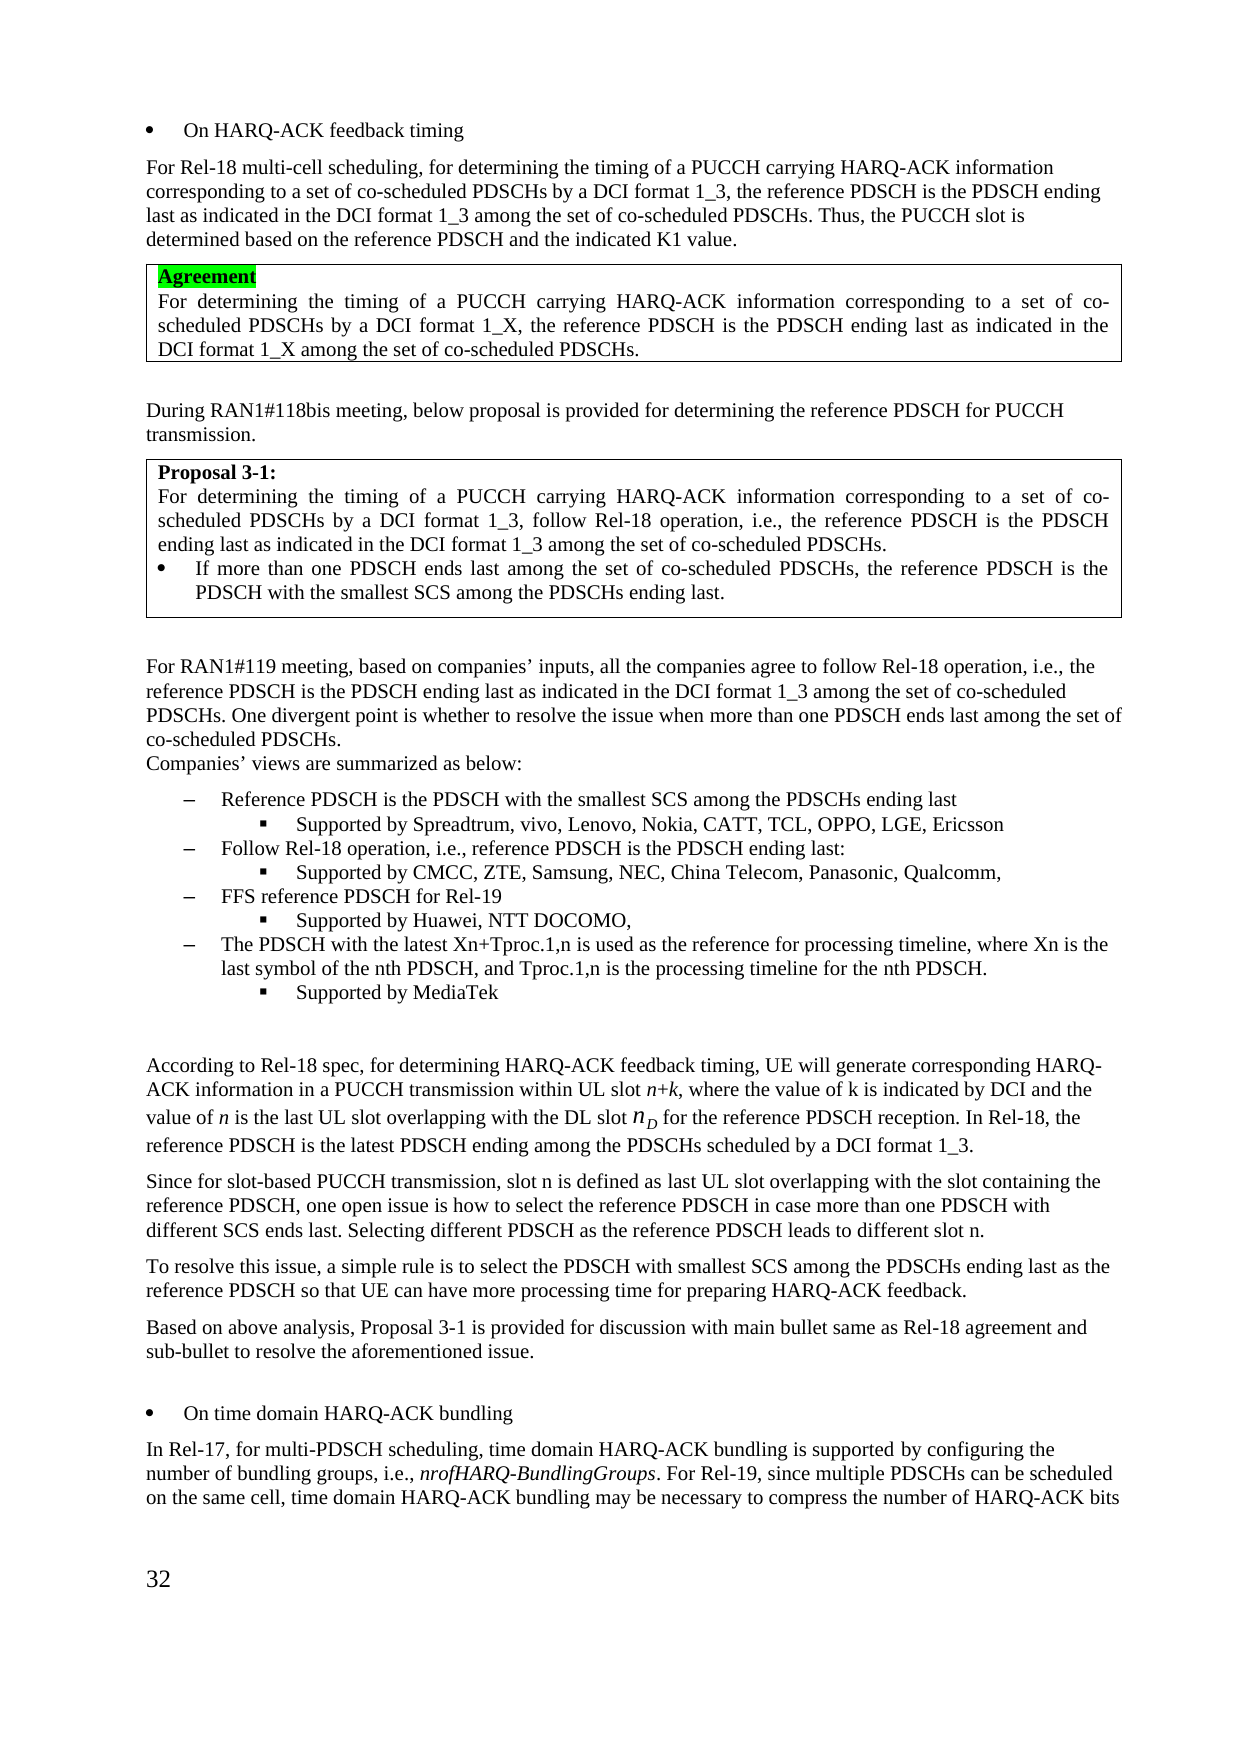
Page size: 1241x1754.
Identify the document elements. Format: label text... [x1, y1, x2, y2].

list FFS reference PDSCH for Rel-19 [183, 884, 1122, 908]
text For RAN1#119 meeting, based on companies’ inputs, all the companies agree to follow Rel-18 operation, i.e., the reference PDSCH is the PDSCH ending last as indicated in the DCI format 1_3 among the set of co-scheduled PDSCHs. One divergent point is whether to resolve the issue when more than one PDSCH ends last among the set of co-scheduled PDSCHs. [146, 654, 1122, 751]
list Supported by Spreadtrum, vivo, Lenovo, Nokia, CATT, TCL, OPPO, LGE, Ericsson [258, 811, 1122, 836]
text To resolve this issue, a simple rule is to select the PDSCH with smallest SCS among the PDSCHs ending last as the reference PDSCH so that UE can have more processing time for preparing HARQ-ACK feedback. [146, 1254, 1122, 1302]
list Supported by Huawei, NTT DOCOMO, [258, 908, 1122, 932]
list Supported by CMCC, ZTE, Samsung, NEC, China Telecom, Panasonic, Qualcomm, [258, 860, 1122, 884]
text Companies’ views are summarized as below: [146, 751, 1122, 775]
text For Rel-18 multi-cell scheduling, for determining the timing of a PUCCH carrying HARQ-ACK information corresponding to a set of co-scheduled PDSCHs by a DCI format 1_3, the reference PDSCH is the PDSCH ending last as indicated in the DCI format 1_3 among the set of co-scheduled PDSCHs. Thus, the PUCCH slot is determined based on the reference PDSCH and the indicated K1 value. [146, 155, 1122, 251]
text During RAN1#118bis meeting, below proposal is provided for determining the reference PDSCH for PUCCH transmission. [146, 398, 1122, 446]
list Supported by MediaTek [258, 980, 1122, 1004]
table_header Agreement For determining the timing of a PUCCH carrying HARQ-ACK information corresponding to a set of co-scheduled PDSCHs by a DCI format 1_X, the reference PDSCH is the PDSCH ending last as indicated in the DCI format 1_X among the set of co-scheduled PDSCHs. [147, 265, 1121, 361]
text According to Rel-18 spec, for determining HARQ-ACK feedback timing, UE will generate corresponding HARQ-ACK information in a PUCCH transmission within UL slot n+k, where the value of k is indicated by DCI and the value of n is the last UL slot overlapping with the DL slot for the reference PDSCH reception. In Rel-18, the reference PDSCH is the latest PDSCH ending among the PDSCHs scheduled by a DCI format 1_3. [146, 1053, 1122, 1157]
text Since for slot-based PUCCH transmission, slot n is defined as last UL slot overlapping with the slot containing the reference PDSCH, one open issue is how to select the reference PDSCH in case more than one PDSCH with different SCS ends last. Selecting different PDSCH as the reference PDSCH leads to different slot n. [146, 1169, 1122, 1242]
list Follow Rel-18 operation, i.e., reference PDSCH is the PDSCH ending last: [183, 836, 1122, 860]
text Based on above analysis, Proposal 3-1 is provided for discussion with main bullet same as Rel-18 agreement and sub-bullet to resolve the aforementioned issue. [146, 1315, 1122, 1363]
list Reference PDSCH is the PDSCH with the smallest SCS among the PDSCHs ending last [183, 787, 1122, 811]
list On time domain HARQ-ACK bundling [146, 1401, 1122, 1424]
list The PDSCH with the latest Xn+Tproc.1,n is used as the reference for processing timeline, where Xn is the last symbol of the nth PDSCH, and Tproc.1,n is the processing timeline for the nth PDSCH. [183, 932, 1122, 980]
list On HARQ-ACK feedback timing [146, 118, 1122, 142]
table_header Proposal 3-1: For determining the timing of a PUCCH carrying HARQ-ACK information corresponding to a set of co-scheduled PDSCHs by a DCI format 1_3, follow Rel-18 operation, i.e., the reference PDSCH is the PDSCH ending last as indicated in the DCI format 1_3 among the set of co-scheduled PDSCHs. If more than one PDSCH ends last among the set of co-scheduled PDSCHs, the reference PDSCH is the PDSCH with the smallest SCS among the PDSCHs ending last. [147, 460, 1121, 617]
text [146, 1437, 1122, 1509]
